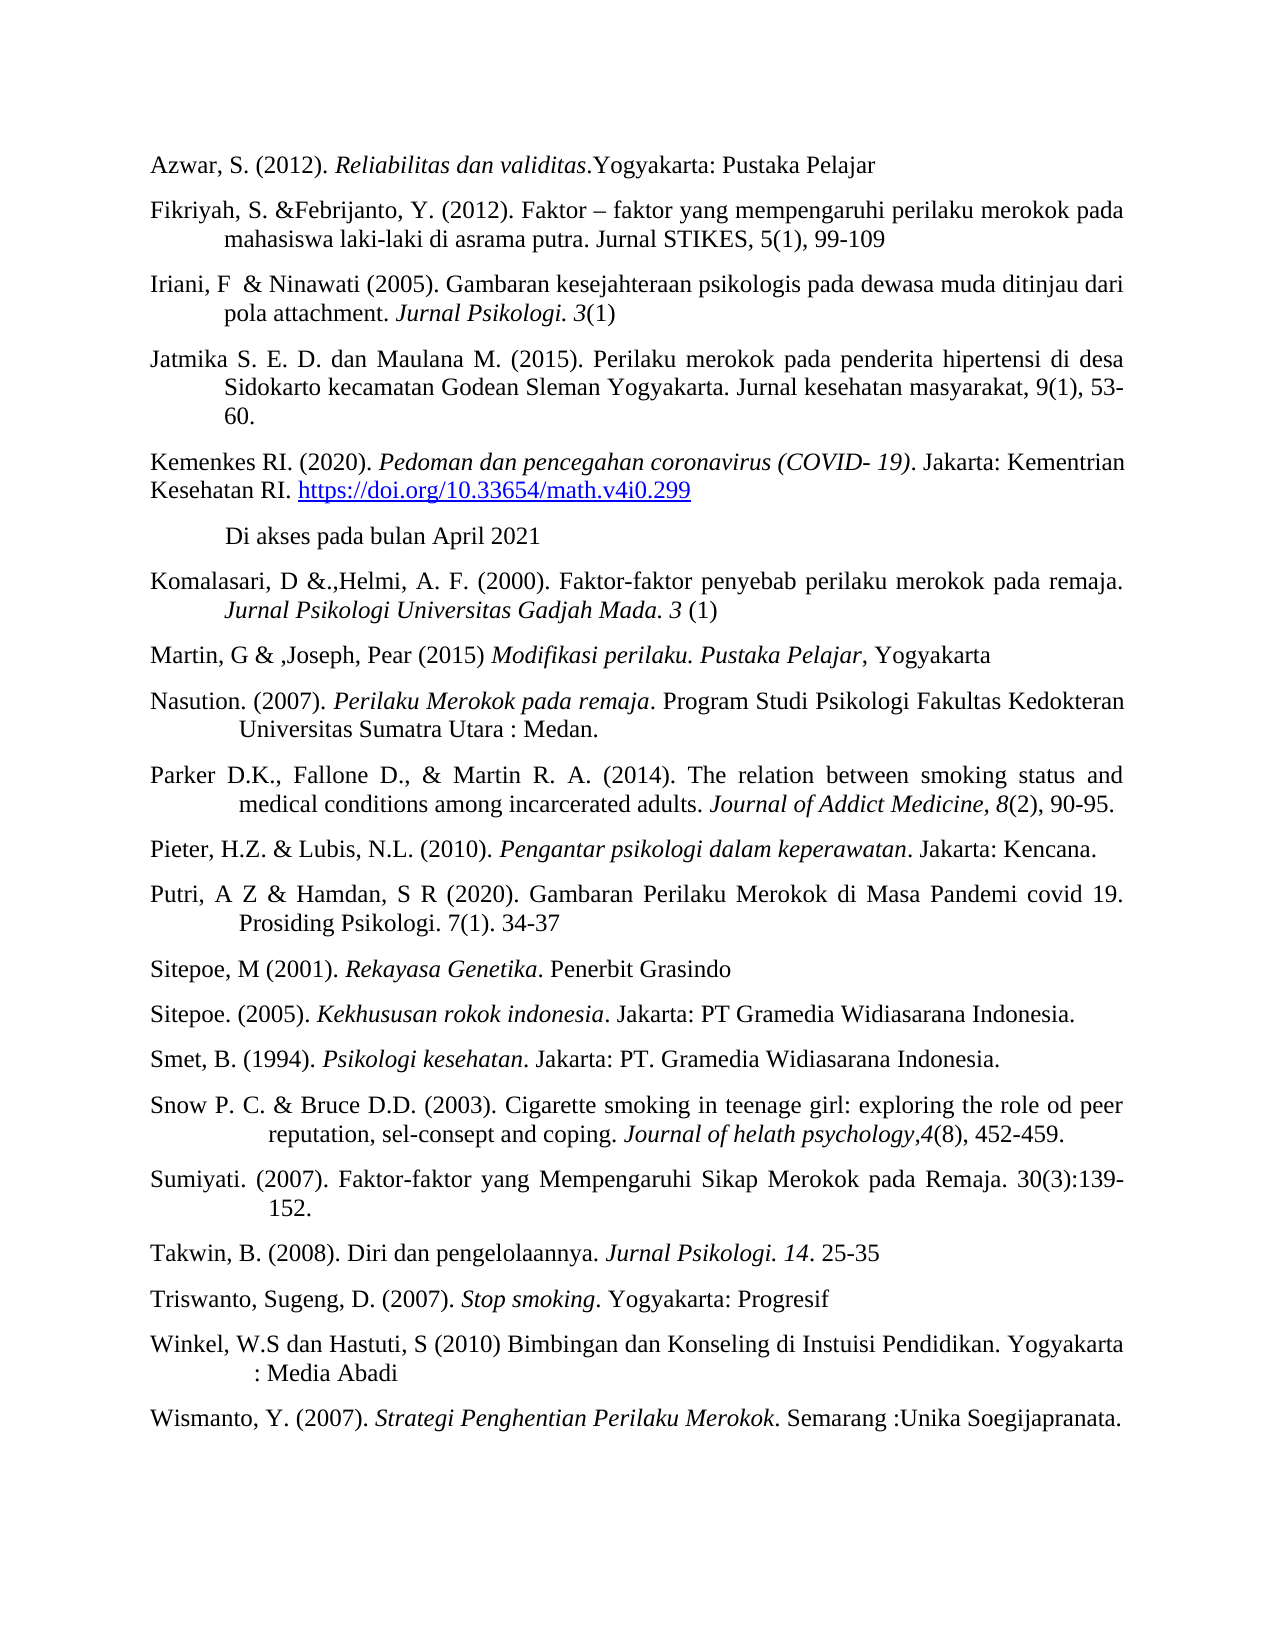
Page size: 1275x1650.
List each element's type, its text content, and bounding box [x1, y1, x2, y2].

text Azwar, S. (2012). Reliabilitas dan validitas.Yogyakarta: Pustaka Pelajar [150, 150, 1125, 179]
text Smet, B. (1994). Psikologi kesehatan. Jakarta: PT. Gramedia Widiasarana Indonesia. [150, 1044, 1125, 1073]
text Wismanto, Y. (2007). Strategi Penghentian Perilaku Merokok. Semarang :Unika Soegijapranata. [150, 1403, 1125, 1432]
text Sitepoe, M (2001). Rekayasa Genetika. Penerbit Grasindo [150, 954, 1125, 982]
text Iriani, F & Ninawati (2005). Gambaran kesejahteraan psikologis pada dewasa muda ditinjau dari pola attachment. Jurnal Psikologi. 3(1) [150, 269, 1125, 327]
text Sitepoe. (2005). Kekhususan rokok indonesia. Jakarta: PT Gramedia Widiasarana Indonesia. [150, 999, 1125, 1028]
text Jatmika S. E. D. dan Maulana M. (2015). Perilaku merokok pada penderita hipertensi di desa Sidokarto kecamatan Godean Sleman Yogyakarta. Jurnal kesehatan masyarakat, 9(1), 53-60. [150, 344, 1125, 430]
text Komalasari, D &.,Helmi, A. F. (2000). Faktor-faktor penyebab perilaku merokok pada remaja. Jurnal Psikologi Universitas Gadjah Mada. 3 (1) [150, 566, 1125, 624]
text Pieter, H.Z. & Lubis, N.L. (2010). Pengantar psikologi dalam keperawatan. Jakarta: Kencana. [150, 834, 1125, 863]
text Di akses pada bulan April 2021 [150, 521, 1125, 549]
text Nasution. (2007). Perilaku Merokok pada remaja. Program Studi Psikologi Fakultas Kedokteran Universitas Sumatra Utara : Medan. [150, 686, 1125, 743]
text Sumiyati. (2007). Faktor-faktor yang Mempengaruhi Sikap Merokok pada Remaja. 30(3):139-152. [150, 1164, 1125, 1222]
text Triswanto, Sugeng, D. (2007). Stop smoking. Yogyakarta: Progresif [150, 1284, 1125, 1312]
text Parker D.K., Fallone D., & Martin R. A. (2014). The relation between smoking status and medical conditions among incarcerated adults. Journal of Addict Medicine, 8(2), 90-95. [150, 760, 1125, 817]
text Fikriyah, S. &Febrijanto, Y. (2012). Faktor – faktor yang mempengaruhi perilaku merokok pada mahasiswa laki-laki di asrama putra. Jurnal STIKES, 5(1), 99-109 [150, 195, 1125, 253]
text Takwin, B. (2008). Diri dan pengelolaannya. Jurnal Psikologi. 14. 25-35 [150, 1238, 1125, 1267]
text Martin, G & ,Joseph, Pear (2015) Modifikasi perilaku. Pustaka Pelajar, Yogyakarta [150, 640, 1125, 669]
text Winkel, W.S dan Hastuti, S (2010) Bimbingan dan Konseling di Instuisi Pendidikan. Yogyakarta : Media Abadi [150, 1329, 1125, 1387]
text Snow P. C. & Bruce D.D. (2003). Cigarette smoking in teenage girl: exploring the role od peer reputation, sel-consept and coping. Journal of helath psychology,4(8), 452-459. [150, 1090, 1125, 1147]
text Kemenkes RI. (2020). Pedoman dan pencegahan coronavirus (COVID- 19). Jakarta: Kementrian Kesehatan RI. https://doi.org/10.33654/math.v4i0.299 [150, 447, 1125, 504]
text Putri, A Z & Hamdan, S R (2020). Gambaran Perilaku Merokok di Masa Pandemi covid 19. Prosiding Psikologi. 7(1). 34-37 [150, 879, 1125, 937]
